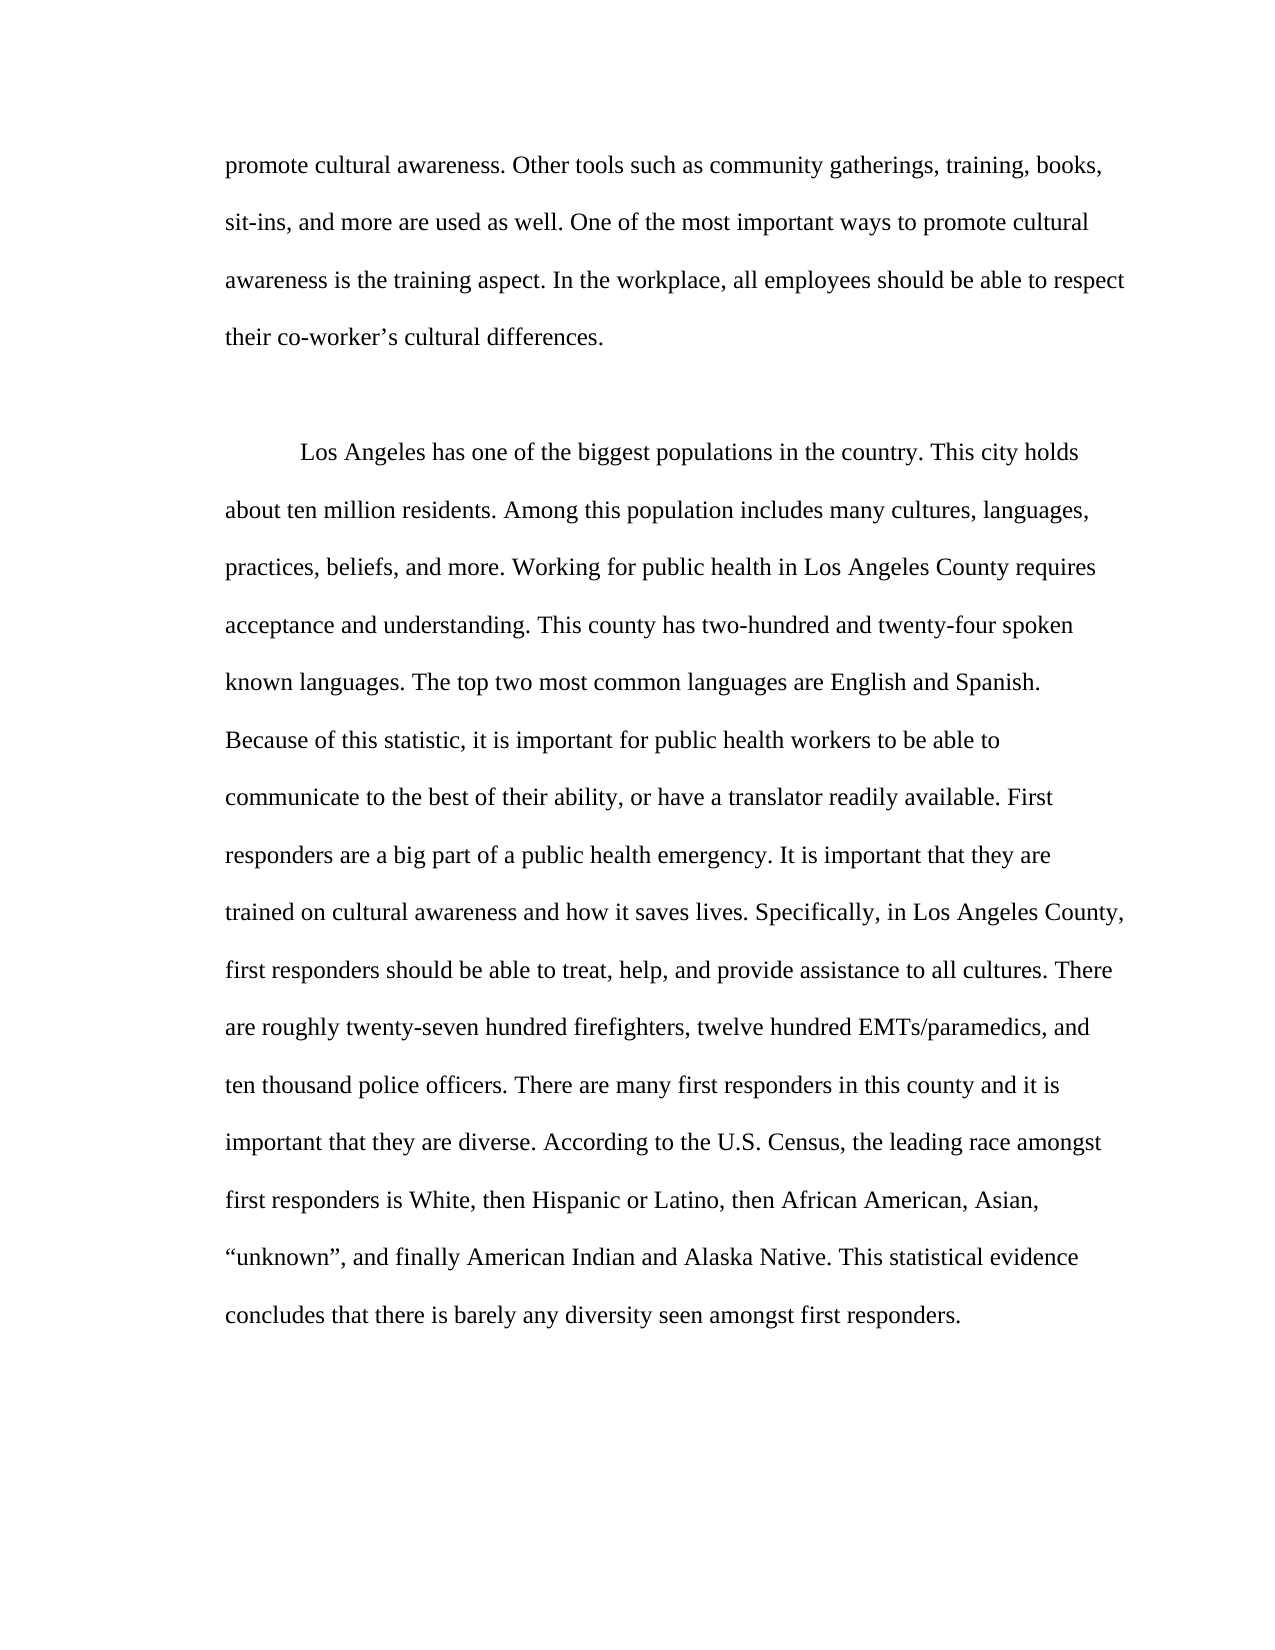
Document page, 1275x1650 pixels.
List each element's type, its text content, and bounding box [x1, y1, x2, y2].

text Los Angeles has one of the biggest populations in the country. This city holds about ten million residents. Among this population includes many cultures, languages, practices, beliefs, and more. Working for public health in Los Angeles County requires acceptance and understanding. This county has two-hundred and twenty-four spoken known languages. The top two most common languages are English and Spanish. Because of this statistic, it is important for public health workers to be able to communicate to the best of their ability, or have a translator readily available. First responders are a big part of a public health emergency. It is important that they are trained on cultural awareness and how it saves lives. Specifically, in Los Angeles County, first responders should be able to treat, help, and provide assistance to all cultures. There are roughly twenty-seven hundred firefighters, twelve hundred EMTs/paramedics, and ten thousand police officers. There are many first responders in this county and it is important that they are diverse. According to the U.S. Census, the leading race amongst first responders is White, then Hispanic or Latino, then African American, Asian, “unknown”, and finally American Indian and Alaska Native. This statistical evidence concludes that there is barely any diversity seen amongst first responders. [225, 437, 1125, 1329]
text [225, 150, 1125, 351]
